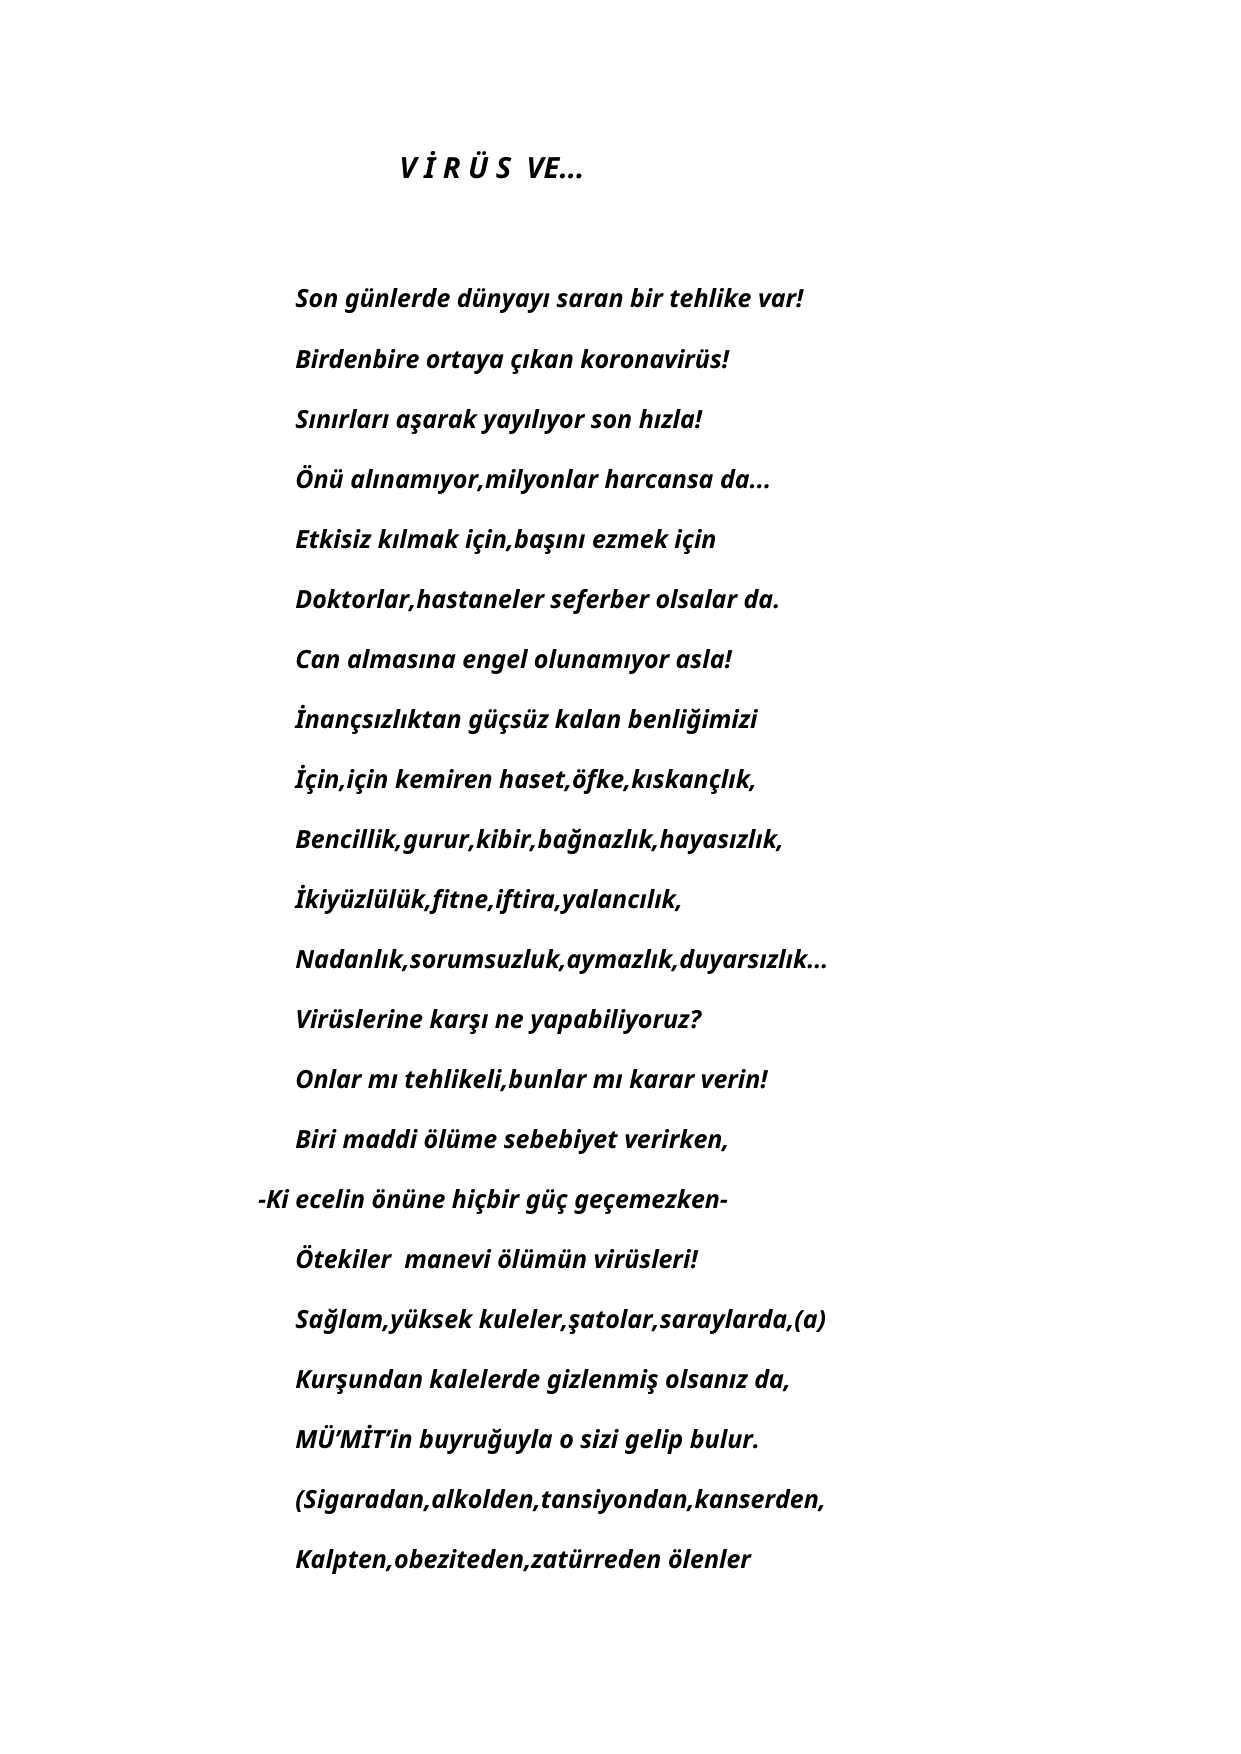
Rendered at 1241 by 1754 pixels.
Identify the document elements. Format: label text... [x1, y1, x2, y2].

text Nadanlık,sorumsuzluk,aymazlık,duyarsızlık... [148, 941, 1093, 975]
text Önü alınamıyor,milyonlar harcansa da... [148, 461, 1093, 495]
text Sağlam,yüksek kuleler,şatolar,saraylarda,(a) [148, 1301, 1093, 1335]
text -Ki ecelin önüne hiçbir güç geçemezken- [148, 1181, 1093, 1215]
text Kalpten,obeziteden,zatürreden ölenler [148, 1541, 1093, 1575]
text İnançsızlıktan güçsüz kalan benliğimizi [148, 701, 1093, 735]
text İkiyüzlülük,fitne,iftira,yalancılık, [148, 881, 1093, 915]
text Birdenbire ortaya çıkan koronavirüs! [148, 341, 1093, 375]
text Doktorlar,hastaneler seferber olsalar da. [148, 581, 1093, 615]
text Kurşundan kalelerde gizlenmiş olsanız da, [148, 1361, 1093, 1395]
text V İ R Ü S VE... [148, 148, 1093, 187]
text Etkisiz kılmak için,başını ezmek için [148, 521, 1093, 555]
text Son günlerde dünyayı saran bir tehlike var! [148, 281, 1093, 314]
text Can almasına engel olunamıyor asla! [148, 641, 1093, 675]
text (Sigaradan,alkolden,tansiyondan,kanserden, [148, 1481, 1093, 1515]
text Virüslerine karşı ne yapabiliyoruz? [148, 1001, 1093, 1035]
text Bencillik,gurur,kibir,bağnazlık,hayasızlık, [148, 821, 1093, 855]
text Onlar mı tehlikeli,bunlar mı karar verin! [148, 1061, 1093, 1095]
text Biri maddi ölüme sebebiyet verirken, [148, 1121, 1093, 1155]
text İçin,için kemiren haset,öfke,kıskançlık, [148, 761, 1093, 795]
text Sınırları aşarak yayılıyor son hızla! [148, 401, 1093, 435]
text MÜ’MİT’in buyruğuyla o sizi gelip bulur. [148, 1421, 1093, 1455]
text Ötekiler manevi ölümün virüsleri! [148, 1241, 1093, 1275]
